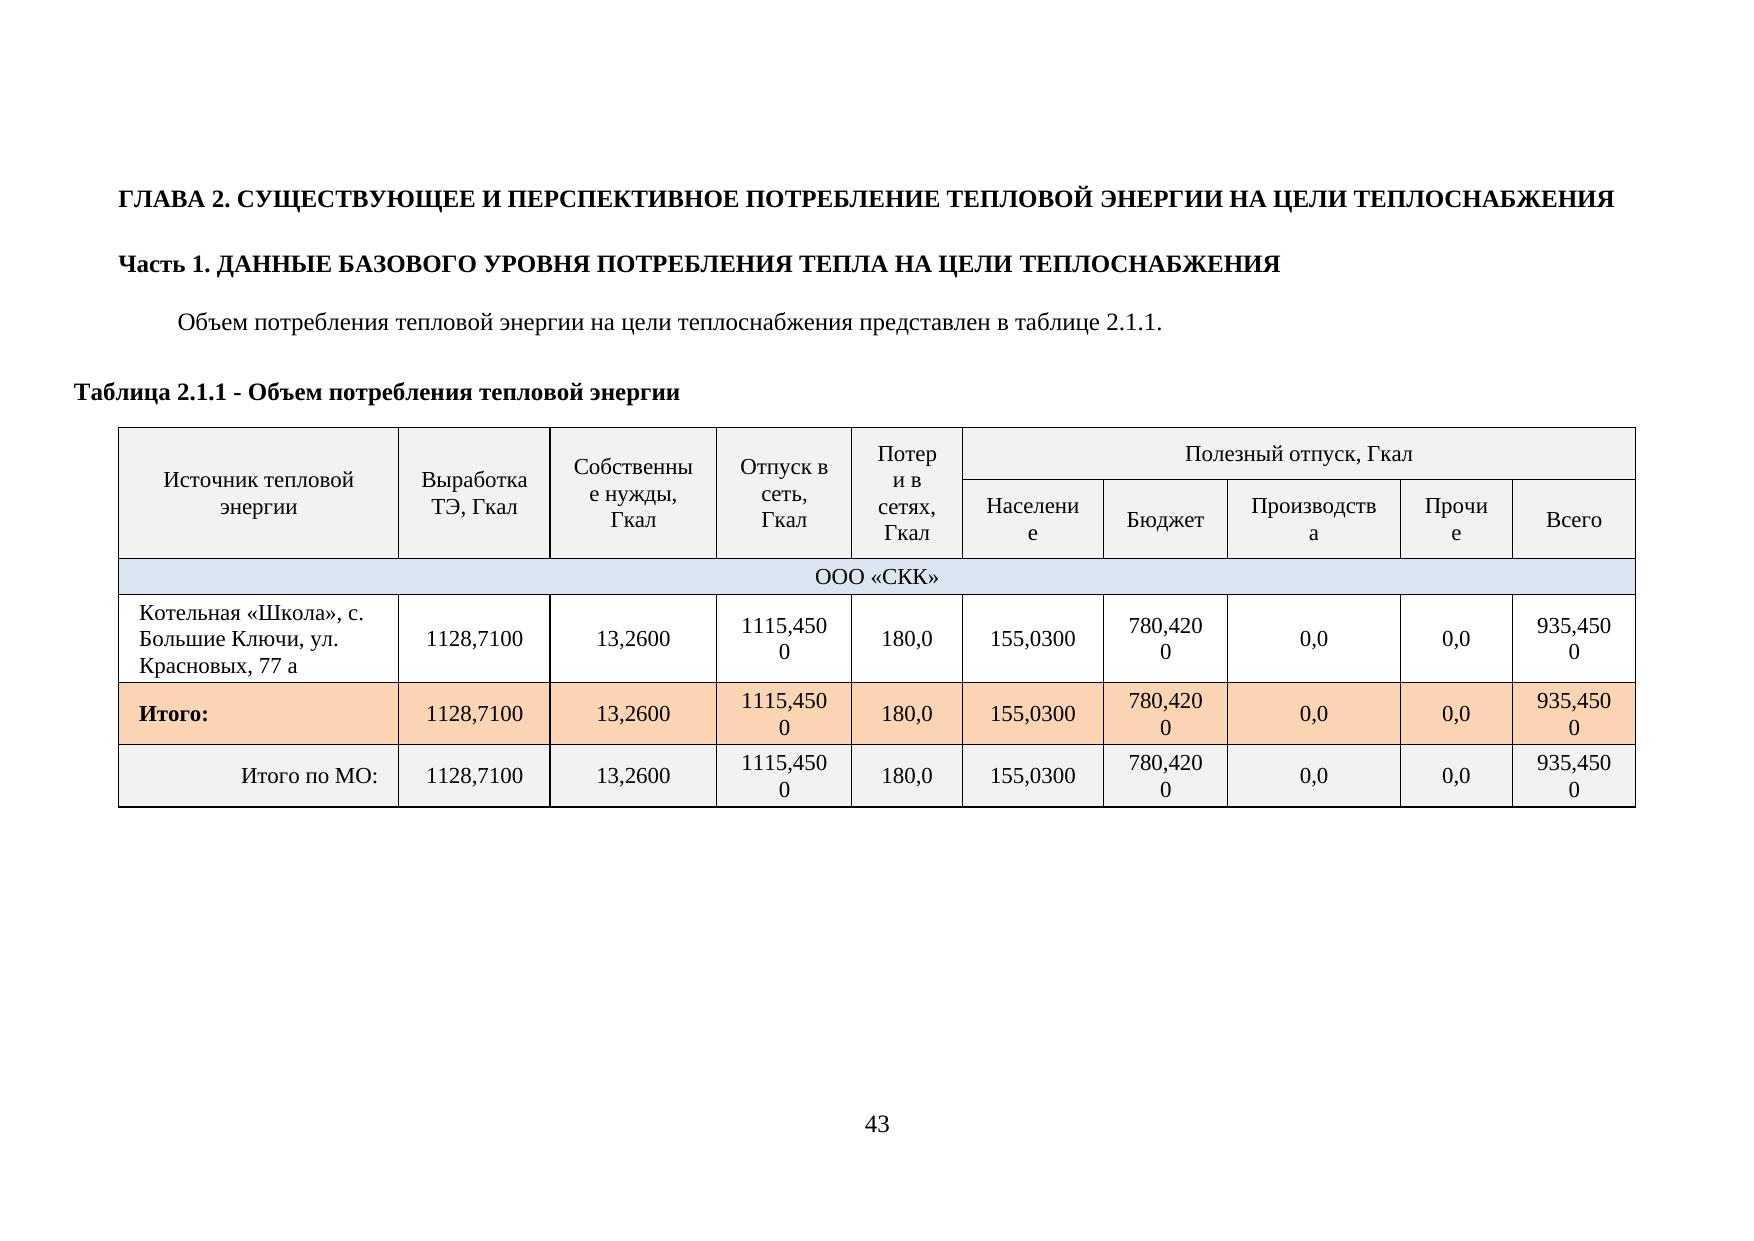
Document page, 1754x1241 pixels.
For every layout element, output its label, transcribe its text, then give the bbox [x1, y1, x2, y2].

subtitle Часть 1. ДАННЫЕ БАЗОВОГО УРОВНЯ ПОТРЕБЛЕНИЯ ТЕПЛА НА ЦЕЛИ ТЕПЛОСНАБЖЕНИЯ [118, 249, 1636, 278]
table_cell Всего [1513, 480, 1635, 558]
table_cell Прочие [1401, 480, 1512, 558]
table_cell Бюджет [1104, 480, 1227, 558]
text Объем потребления тепловой энергии на цели теплоснабжения представлен в таблице 2.1.1. [118, 307, 1636, 335]
table_cell 0,0 [1228, 595, 1400, 682]
table_header Отпуск в сеть, Гкал [717, 428, 851, 558]
table_cell 780,4200 [1104, 683, 1227, 744]
table_cell Население [963, 480, 1103, 558]
table_cell 155,0300 [963, 595, 1103, 682]
table_cell Производства [1228, 480, 1400, 558]
table_header Выработка ТЭ, Гкал [399, 428, 549, 558]
table_cell 155,0300 [963, 683, 1103, 744]
table_cell 1128,7100 [399, 745, 549, 806]
table_cell 0,0 [1228, 683, 1400, 744]
table_cell 780,4200 [1104, 595, 1227, 682]
table_header Полезный отпуск, Гкал [963, 428, 1635, 479]
table_cell Котельная «Школа», с. Большие Ключи, ул. Красновых, 77 а [119, 595, 398, 682]
table_cell 180,0 [852, 683, 962, 744]
table_cell Итого: [119, 683, 398, 744]
table_cell 1115,4500 [717, 683, 851, 744]
table_cell 0,0 [1401, 683, 1512, 744]
table_cell 13,2600 [551, 683, 716, 744]
table_cell 1128,7100 [399, 595, 549, 682]
table_cell 1128,7100 [399, 683, 549, 744]
table_cell 1115,4500 [717, 595, 851, 682]
table_cell Итого по МО: [119, 745, 398, 806]
table_cell 180,0 [852, 595, 962, 682]
table_cell 935,4500 [1513, 595, 1635, 682]
table_cell 13,2600 [551, 595, 716, 682]
table_cell 1115,4500 [717, 745, 851, 806]
table_cell ООО «СКК» [119, 559, 1635, 594]
table_cell 13,2600 [551, 745, 716, 806]
table_header Источник тепловой энергии [119, 428, 398, 558]
table_header Потери в сетях, Гкал [852, 428, 962, 558]
table_cell 780,4200 [1104, 745, 1227, 806]
table_cell 155,0300 [963, 745, 1103, 806]
table_header Собственные нужды, Гкал [551, 428, 716, 558]
subtitle ГЛАВА 2. СУЩЕСТВУЮЩЕЕ И ПЕРСПЕКТИВНОЕ ПОТРЕБЛЕНИЕ ТЕПЛОВОЙ ЭНЕРГИИ НА ЦЕЛИ ТЕПЛОСНАБЖЕНИЯ [118, 184, 1636, 213]
table_cell 935,4500 [1513, 745, 1635, 806]
table_cell 0,0 [1401, 595, 1512, 682]
table_cell 0,0 [1401, 745, 1512, 806]
text Таблица 2.1.1 - Объем потребления тепловой энергии [74, 377, 1636, 406]
table_cell 935,4500 [1513, 683, 1635, 744]
table_cell 0,0 [1228, 745, 1400, 806]
table_cell 180,0 [852, 745, 962, 806]
